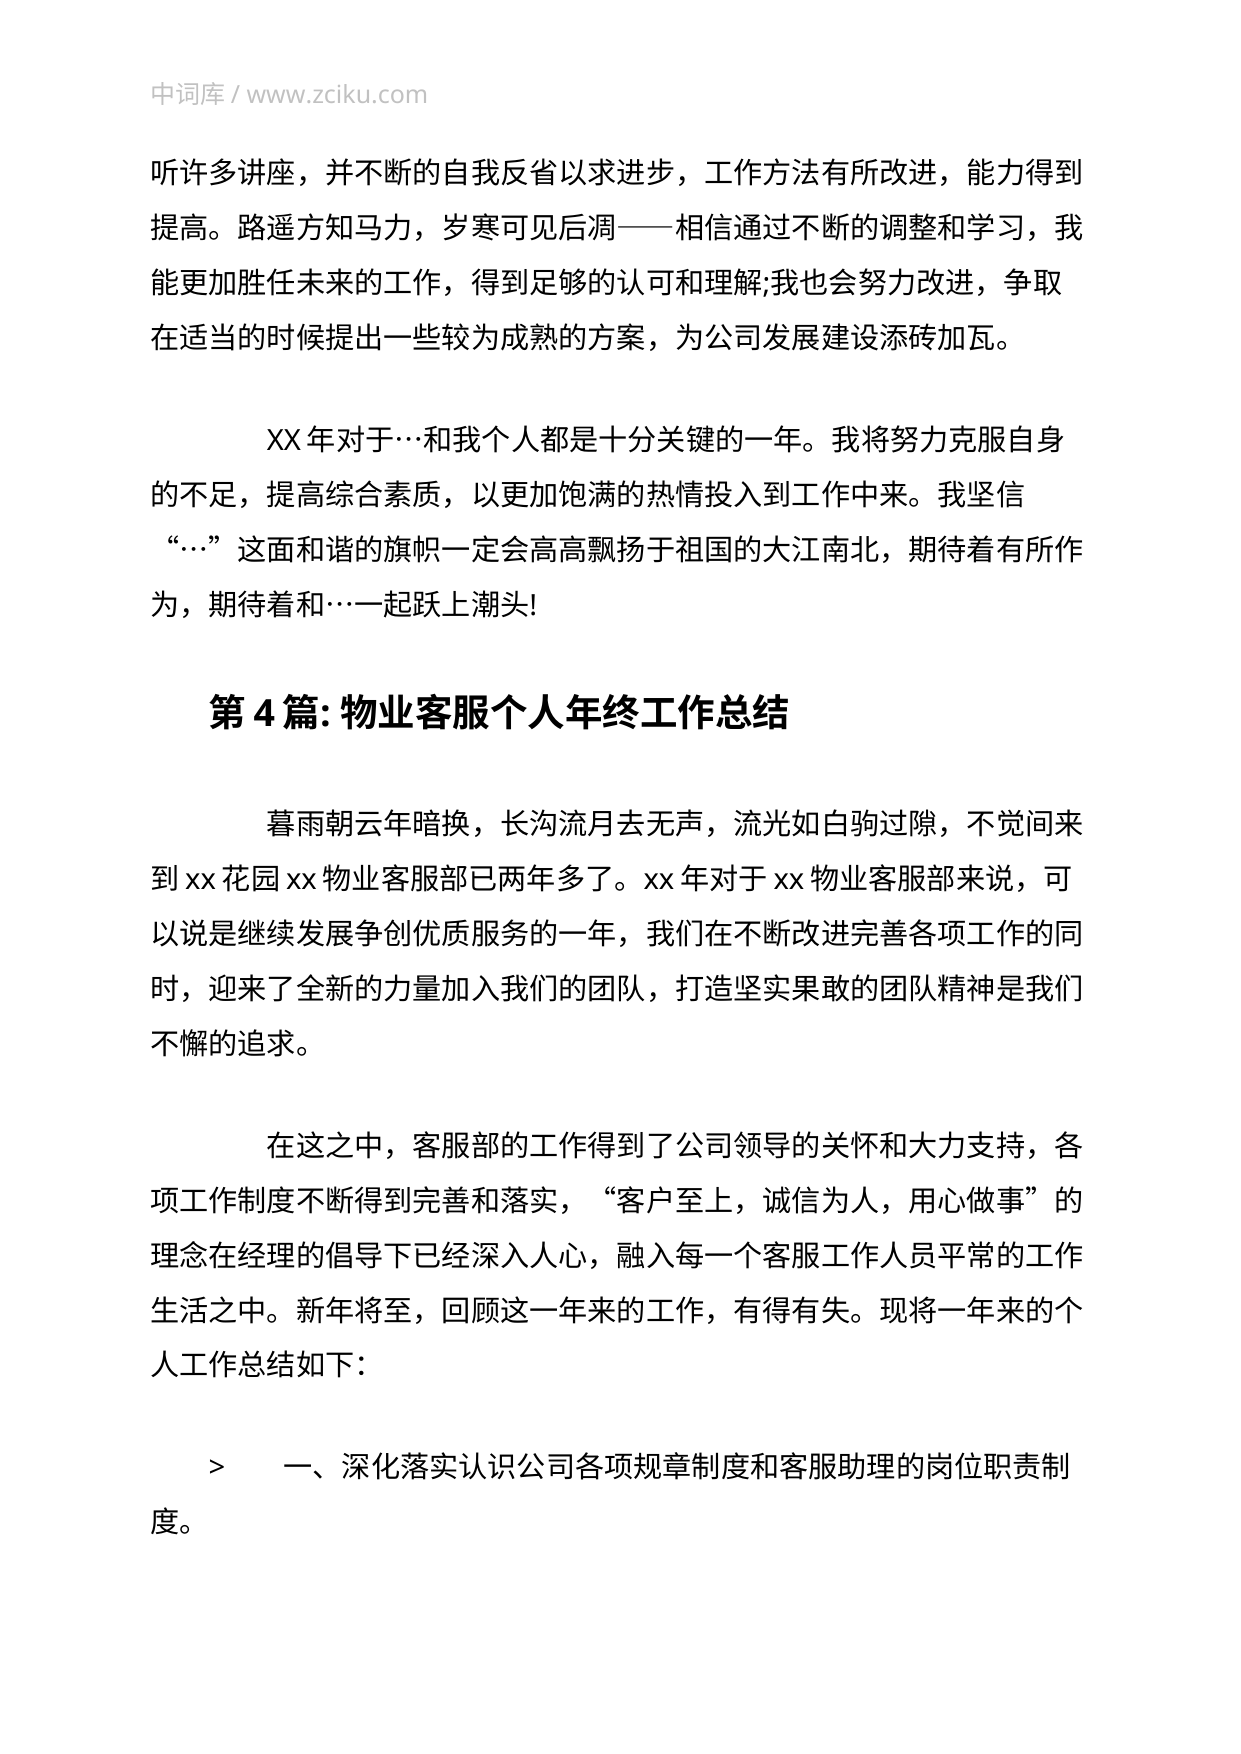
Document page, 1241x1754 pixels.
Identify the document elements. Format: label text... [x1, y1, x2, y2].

text 暮雨朝云年暗换，长沟流月去无声，流光如白驹过隙，不觉间来到xx花园xx物业客服部已两年多了。xx年对于xx物业客服部来说，可以说是继续发展争创优质服务的一年，我们在不断改进完善各项工作的同时，迎来了全新的力量加入我们的团队，打造坚实果敢的团队精神是我们不懈的追求。 [150, 801, 1090, 1063]
text 第4篇: 物业客服个人年终工作总结 [150, 683, 1090, 738]
text XX年对于…和我个人都是十分关键的一年。我将努力克服自身的不足，提高综合素质，以更加饱满的热情投入到工作中来。我坚信“…”这面和谐的旗帜一定会高高飘扬于祖国的大江南北，期待着有所作为，期待着和…一起跃上潮头! [150, 417, 1090, 624]
text > 一、深化落实认识公司各项规章制度和客服助理的岗位职责制度。 [150, 1444, 1090, 1541]
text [150, 150, 1090, 357]
text 在这之中，客服部的工作得到了公司领导的关怀和大力支持，各项工作制度不断得到完善和落实，“客户至上，诚信为人，用心做事”的理念在经理的倡导下已经深入人心，融入每一个客服工作人员平常的工作生活之中。新年将至，回顾这一年来的工作，有得有失。现将一年来的个人工作总结如下： [150, 1122, 1090, 1384]
